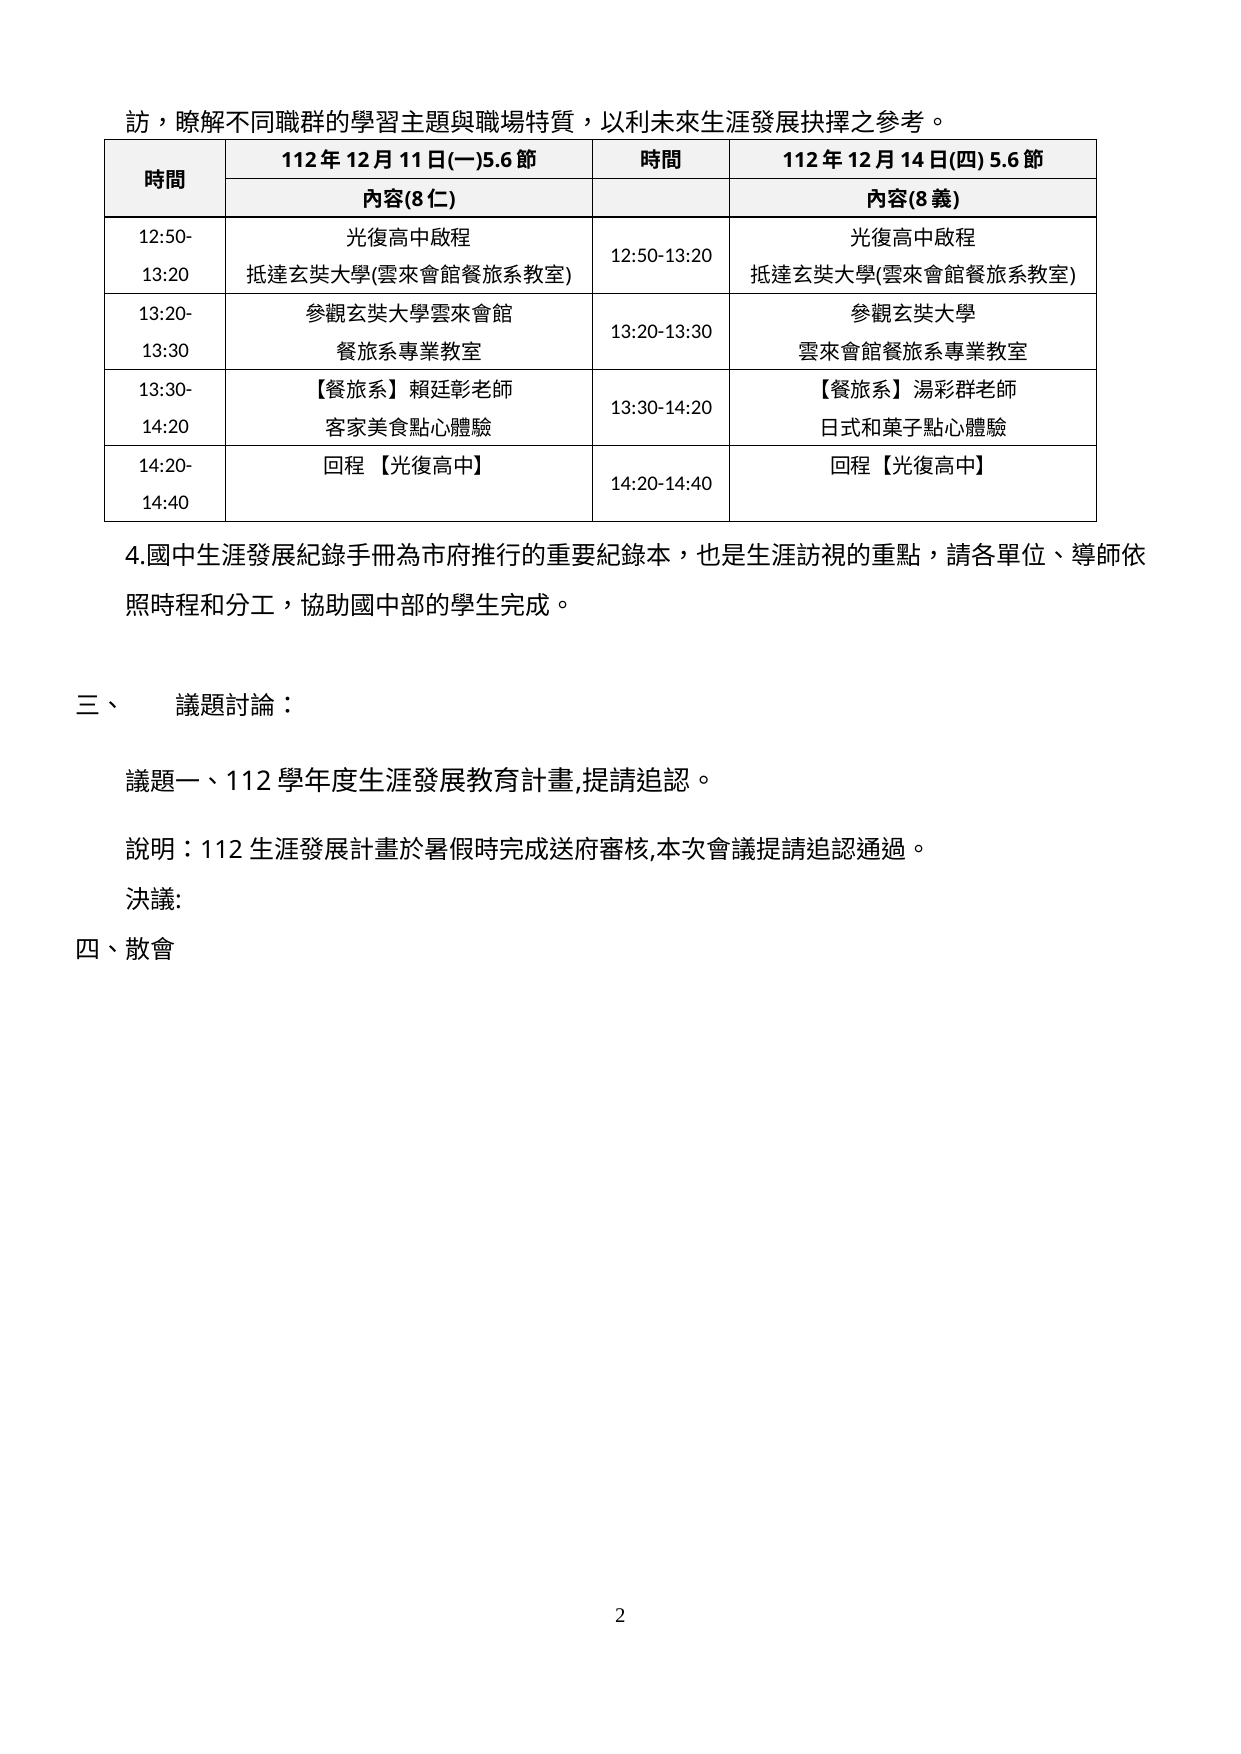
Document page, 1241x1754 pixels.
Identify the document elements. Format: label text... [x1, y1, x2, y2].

table_cell 光復高中啟程 抵達玄奘大學(雲來會館餐旅系教室) [226, 218, 592, 293]
table_cell 參觀玄奘大學 雲來會館餐旅系專業教室 [730, 294, 1096, 369]
text 4.國中生涯發展紀錄手冊為市府推行的重要紀錄本，也是生涯訪視的重點，請各單位、導師依照時程和分工，協助國中部的學生完成。 [125, 522, 1165, 622]
list 議題討論： [75, 672, 1165, 722]
table_header 時間 [593, 140, 729, 178]
text 四、散會 [75, 916, 1165, 966]
table_cell 【餐旅系】賴廷彰老師 客家美食點心體驗 [226, 370, 592, 445]
table_cell 回程【光復高中】 [730, 446, 1096, 521]
table_cell 13:20-13:30 [105, 294, 225, 369]
table_cell 內容(8義) [730, 179, 1096, 216]
list 說明：112 生涯發展計畫於暑假時完成送府審核,本次會議提請追認通過。 [125, 816, 1165, 866]
table_cell 12:50-13:20 [593, 218, 729, 293]
table_cell 14:20-14:40 [105, 446, 225, 521]
list 決議: [125, 866, 1165, 916]
table_cell 12:50-13:20 [105, 218, 225, 293]
table_header 時間 [105, 140, 225, 216]
table_cell 13:30-14:20 [105, 370, 225, 445]
list 議題一、112學年度生涯發展教育計畫,提請追認。 [125, 741, 1165, 816]
table_header 112年12月14日(四) 5.6節 [730, 140, 1096, 178]
table_cell 參觀玄奘大學雲來會館 餐旅系專業教室 [226, 294, 592, 369]
table_cell 光復高中啟程 抵達玄奘大學(雲來會館餐旅系教室) [730, 218, 1096, 293]
table_cell 內容(8仁) [226, 179, 592, 216]
table_cell 13:20-13:30 [593, 294, 729, 369]
table_cell [593, 179, 729, 216]
table_cell 14:20-14:40 [593, 446, 729, 521]
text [125, 89, 1165, 139]
table_cell 13:30-14:20 [593, 370, 729, 445]
table_cell 【餐旅系】湯彩群老師 日式和菓子點心體驗 [730, 370, 1096, 445]
table_cell 回程 【光復高中】 [226, 446, 592, 521]
table_header 112年12月11日(一)5.6節 [226, 140, 592, 178]
